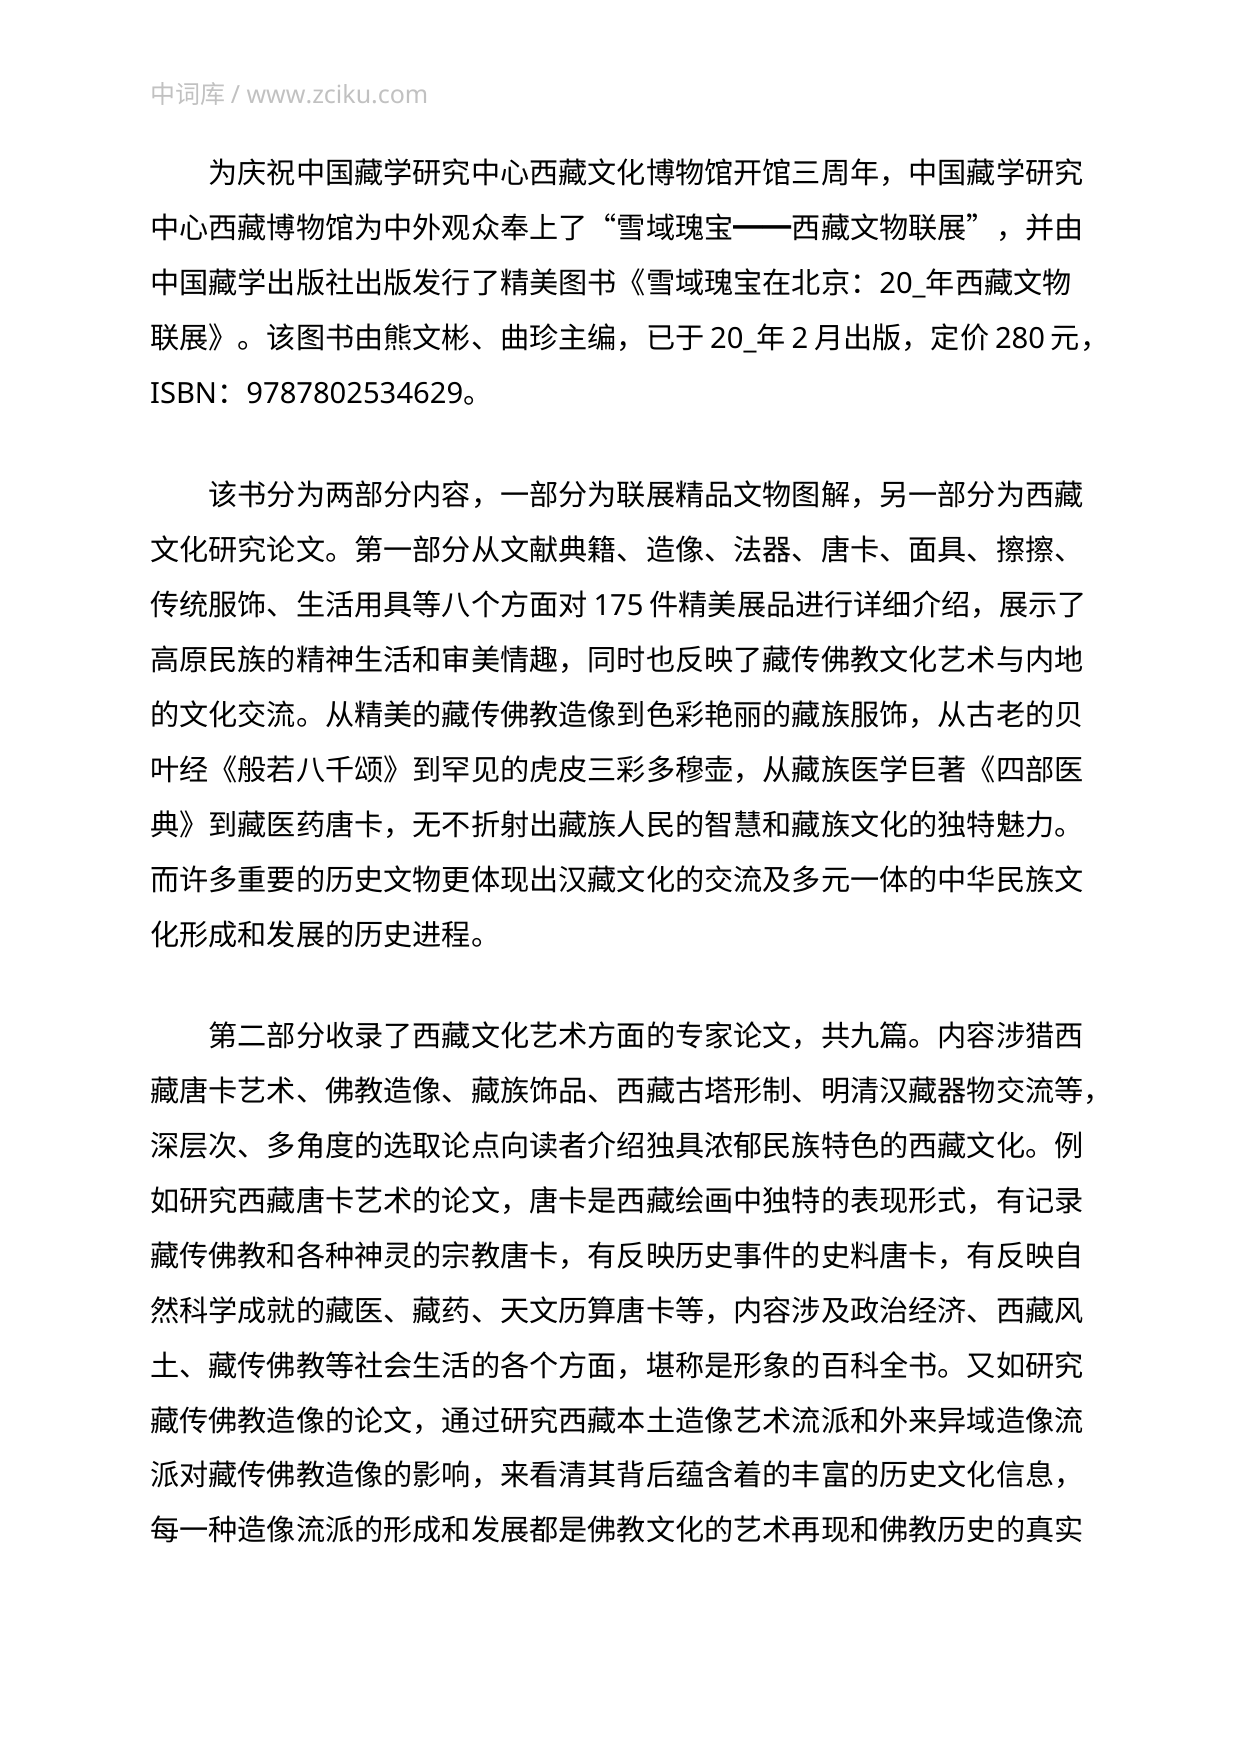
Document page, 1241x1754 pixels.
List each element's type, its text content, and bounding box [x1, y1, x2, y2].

text 为庆祝中国藏学研究中心西藏文化博物馆开馆三周年，中国藏学研究中心西藏博物馆为中外观众奉上了“雪域瑰宝━━西藏文物联展”，并由中国藏学出版社出版发行了精美图书《雪域瑰宝在北京：20_年西藏文物联展》。该图书由熊文彬、曲珍主编，已于20_年2月出版，定价280元，ISBN：9787802534629。 [150, 150, 1090, 412]
text 该书分为两部分内容，一部分为联展精品文物图解，另一部分为西藏文化研究论文。第一部分从文献典籍、造像、法器、唐卡、面具、擦擦、传统服饰、生活用具等八个方面对175件精美展品进行详细介绍，展示了高原民族的精神生活和审美情趣，同时也反映了藏传佛教文化艺术与内地的文化交流。从精美的藏传佛教造像到色彩艳丽的藏族服饰，从古老的贝叶经《般若八千颂》到罕见的虎皮三彩多穆壶，从藏族医学巨著《四部医典》到藏医药唐卡，无不折射出藏族人民的智慧和藏族文化的独特魅力。而许多重要的历史文物更体现出汉藏文化的交流及多元一体的中华民族文化形成和发展的历史进程。 [150, 472, 1090, 953]
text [150, 1013, 1090, 1549]
